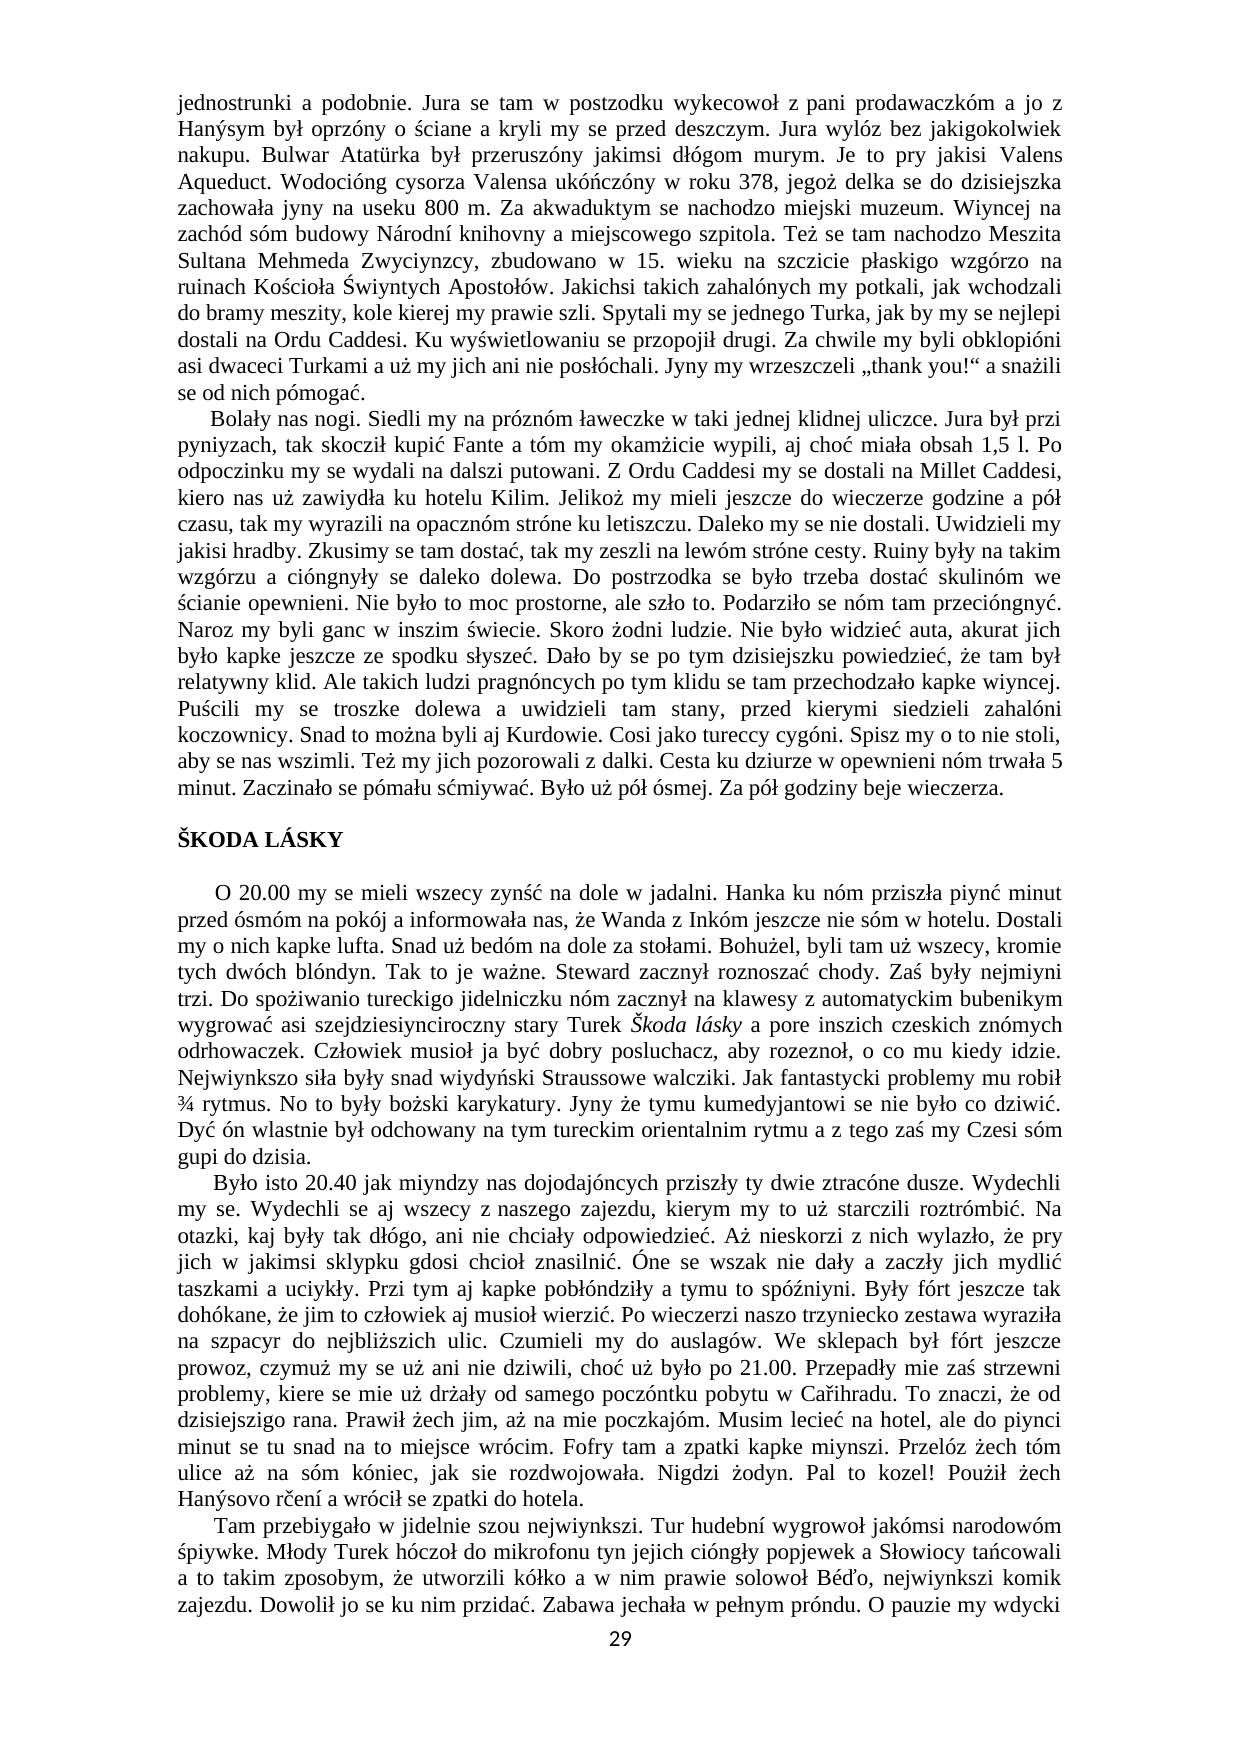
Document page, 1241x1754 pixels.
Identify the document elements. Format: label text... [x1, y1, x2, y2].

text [177, 89, 1063, 405]
text O 20.00 my se mieli wszecy zynść na dole w jadalni. Hanka ku nóm prziszła piynć minut przed ósmóm na pokój a informowała nas, że Wanda z Inkóm jeszcze nie sóm w hotelu. Dostali my o nich kapke lufta. Snad uż bedóm na dole za stołami. Bohużel, byli tam uż wszecy, kromie tych dwóch blóndyn. Tak to je ważne. Steward zacznył roznoszać chody. Zaś były nejmiyni trzi. Do spożiwanio tureckigo jidelniczku nóm zacznył na klawesy z automatyckim bubenikym wygrować asi szejdziesiynciroczny stary Turek Škoda lásky a pore inszich czeskich znómych odrhowaczek. Człowiek musioł ja być dobry posluchacz, aby rozeznoł, o co mu kiedy idzie. Nejwiynkszo siła były snad wiydyński Straussowe walcziki. Jak fantastycki problemy mu robił ¾ rytmus. No to były bożski karykatury. Jyny że tymu kumedyjantowi se nie było co dziwić. Dyć ón wlastnie był odchowany na tym tureckim orientalnim rytmu a z tego zaś my Czesi sóm gupi do dzisia. [177, 879, 1063, 1169]
text ŠKODA LÁSKY [177, 827, 1063, 853]
text Bolały nas nogi. Siedli my na próznóm ławeczke w taki jednej klidnej uliczce. Jura był przi pyniyzach, tak skocził kupić Fante a tóm my okamżicie wypili, aj choć miała obsah 1,5 l. Po odpoczinku my se wydali na dalszi putowani. Z Ordu Caddesi my se dostali na Millet Caddesi, kiero nas uż zawiydła ku hotelu Kilim. Jelikoż my mieli jeszcze do wieczerze godzine a pół czasu, tak my wyrazili na opacznóm stróne ku letiszczu. Daleko my se nie dostali. Uwidzieli my jakisi hradby. Zkusimy se tam dostać, tak my zeszli na lewóm stróne cesty. Ruiny były na takim wzgórzu a cióngnyły se daleko dolewa. Do postrzodka se było trzeba dostać skulinóm we ścianie opewnieni. Nie było to moc prostorne, ale szło to. Podarziło se nóm tam przecióngnyć. Naroz my byli ganc w inszim świecie. Skoro żodni ludzie. Nie było widzieć auta, akurat jich było kapke jeszcze ze spodku słyszeć. Dało by se po tym dzisiejszku powiedzieć, że tam był relatywny klid. Ale takich ludzi pragnóncych po tym klidu se tam przechodzało kapke wiyncej. Puścili my se troszke dolewa a uwidzieli tam stany, przed kierymi siedzieli zahalóni koczownicy. Snad to można byli aj Kurdowie. Cosi jako tureccy cygóni. Spisz my o to nie stoli, aby se nas wszimli. Też my jich pozorowali z dalki. Cesta ku dziurze w opewnieni nóm trwała 5 minut. Zaczinało se pómału sćmiywać. Było uż pół ósmej. Za pół godziny beje wieczerza. [177, 405, 1063, 800]
text Było isto 20.40 jak miyndzy nas dojodajóncych prziszły ty dwie ztracóne dusze. Wydechli my se. Wydechli se aj wszecy z naszego zajezdu, kierym my to uż starczili roztrómbić. Na otazki, kaj były tak dłógo, ani nie chciały odpowiedzieć. Aż nieskorzi z nich wylazło, że pry jich w jakimsi sklypku gdosi chcioł znasilnić. Óne se wszak nie dały a zaczły jich mydlić taszkami a uciykły. Przi tym aj kapke pobłóndziły a tymu to spóźniyni. Były fórt jeszcze tak dohókane, że jim to człowiek aj musioł wierzić. Po wieczerzi naszo trzyniecko zestawa wyraziła na szpacyr do nejbliższich ulic. Czumieli my do auslagów. We sklepach był fórt jeszcze prowoz, czymuż my se uż ani nie dziwili, choć uż było po 21.00. Przepadły mie zaś strzewni problemy, kiere se mie uż drżały od samego poczóntku pobytu w Cařihradu. To znaczi, że od dzisiejszigo rana. Prawił żech jim, aż na mie poczkajóm. Musim lecieć na hotel, ale do piynci minut se tu snad na to miejsce wrócim. Fofry tam a zpatki kapke miynszi. Przelóz żech tóm ulice aż na sóm kóniec, jak sie rozdwojowała. Nigdzi żodyn. Pal to kozel! Poużił żech Hanýsovo rčení a wrócił se zpatki do hotela. [177, 1169, 1063, 1512]
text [177, 1512, 1063, 1617]
